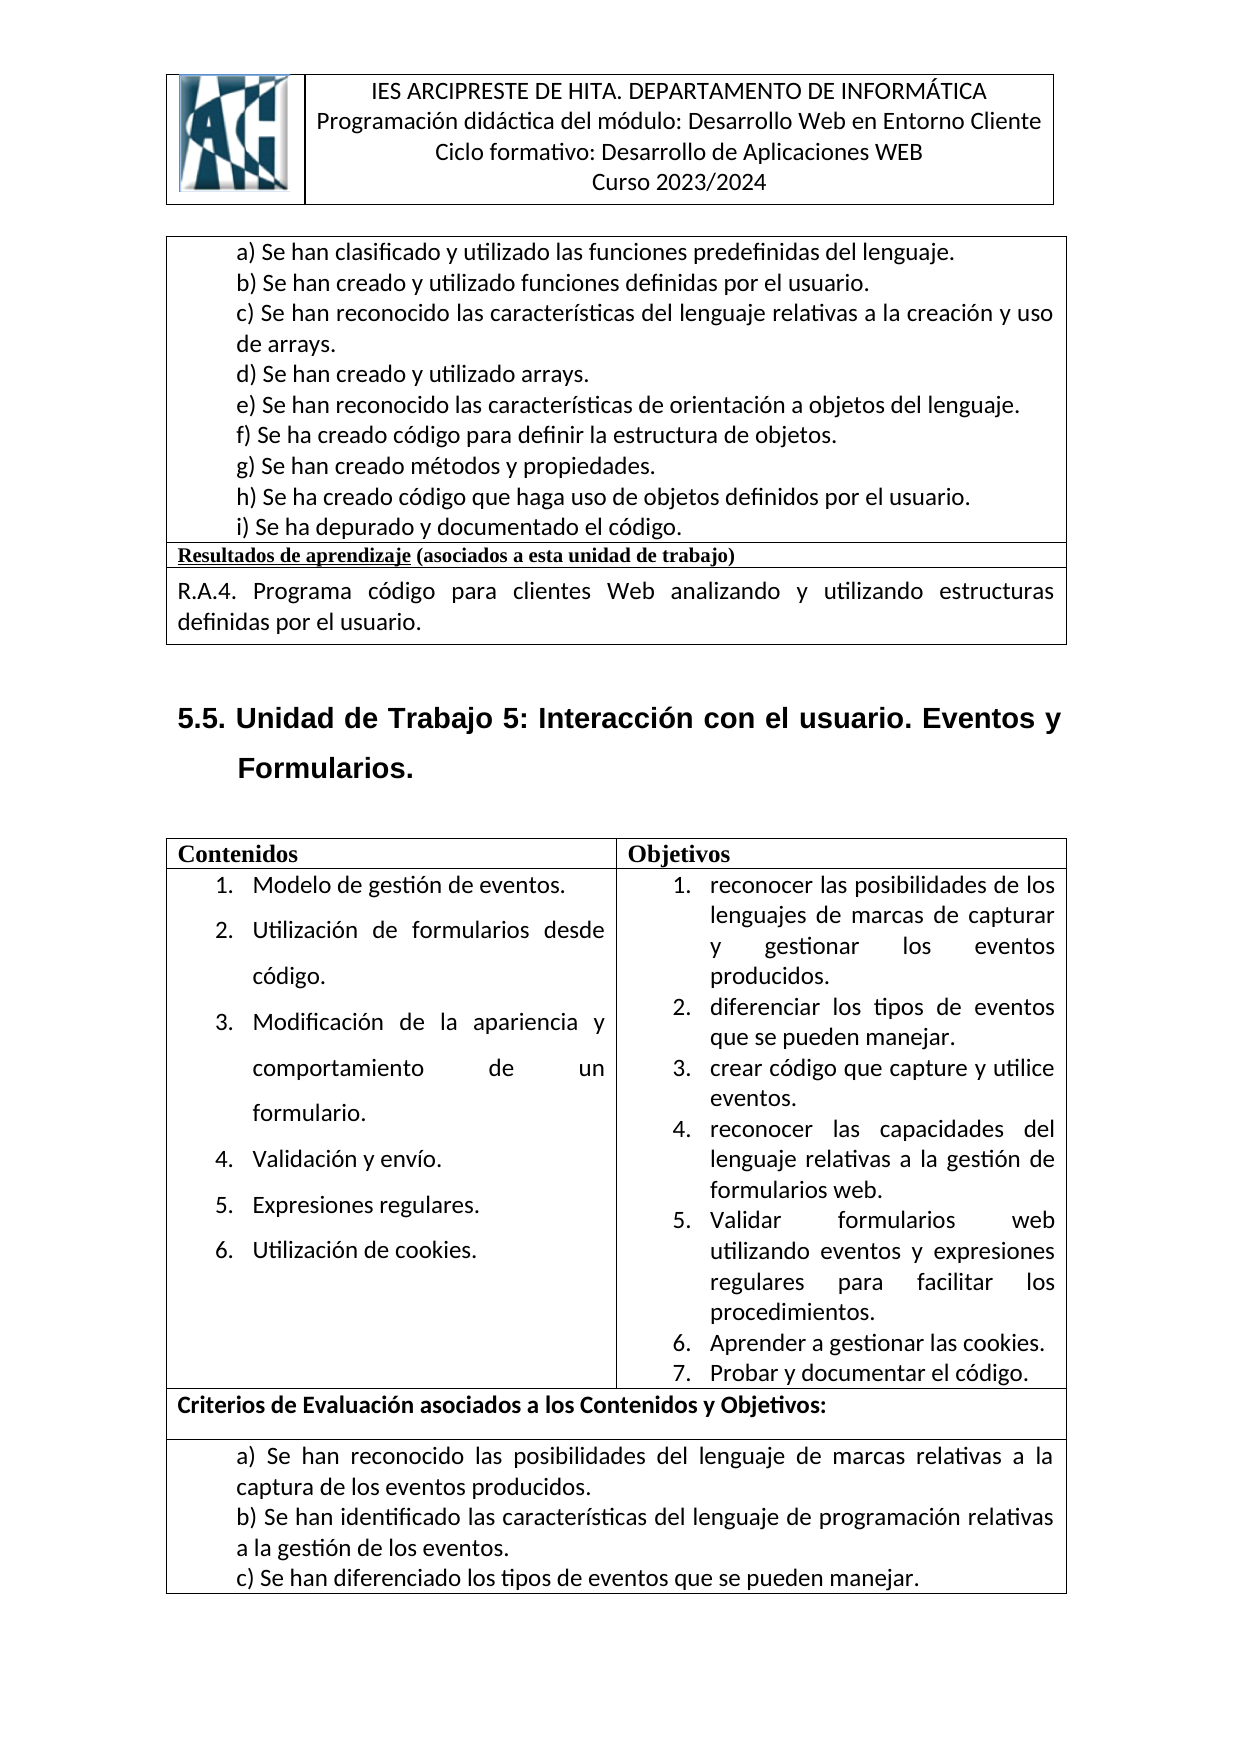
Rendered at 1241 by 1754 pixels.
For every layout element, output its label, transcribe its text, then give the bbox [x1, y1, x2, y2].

table_cell reconocer las posibilidades de los lenguajes de marcas de capturar y gestionar los eventos producidos. diferenciar los tipos de eventos que se pueden manejar. crear código que capture y utilice eventos. reconocer las capacidades del lenguaje relativas a la gestión de formularios web. Validar formularios web utilizando eventos y expresiones regulares para facilitar los procedimientos. Aprender a gestionar las cookies. Probar y documentar el código. [617, 869, 1066, 1388]
table_cell Criterios de Evaluación asociados a los Contenidos y Objetivos: [167, 1389, 1066, 1439]
table_header Objetivos [617, 839, 1066, 868]
subtitle 5.5. Unidad de Trabajo 5: Interacción con el usuario. Eventos y Formularios. [177, 701, 1063, 784]
table_cell Resultados de aprendizaje (asociados a esta unidad de trabajo) [167, 543, 1066, 567]
table_cell a) Se han clasificado y utilizado las funciones predefinidas del lenguaje. b) Se han creado y utilizado funciones definidas por el usuario. c) Se han reconocido las características del lenguaje relativas a la creación y uso de arrays. d) Se han creado y utilizado arrays. e) Se han reconocido las características de orientación a objetos del lenguaje. f) Se ha creado código para definir la estructura de objetos. g) Se han creado métodos y propiedades. h) Se ha creado código que haga uso de objetos definidos por el usuario. i) Se ha depurado y documentado el código. [167, 237, 1066, 542]
table_header Contenidos [167, 839, 616, 868]
picture [177, 74, 291, 192]
table_cell Modelo de gestión de eventos. Utilización de formularios desde código. Modificación de la apariencia y comportamiento de un formulario. Validación y envío. Expresiones regulares. Utilización de cookies. [167, 869, 616, 1388]
table_cell R.A.4. Programa código para clientes Web analizando y utilizando estructuras definidas por el usuario. [167, 568, 1066, 644]
